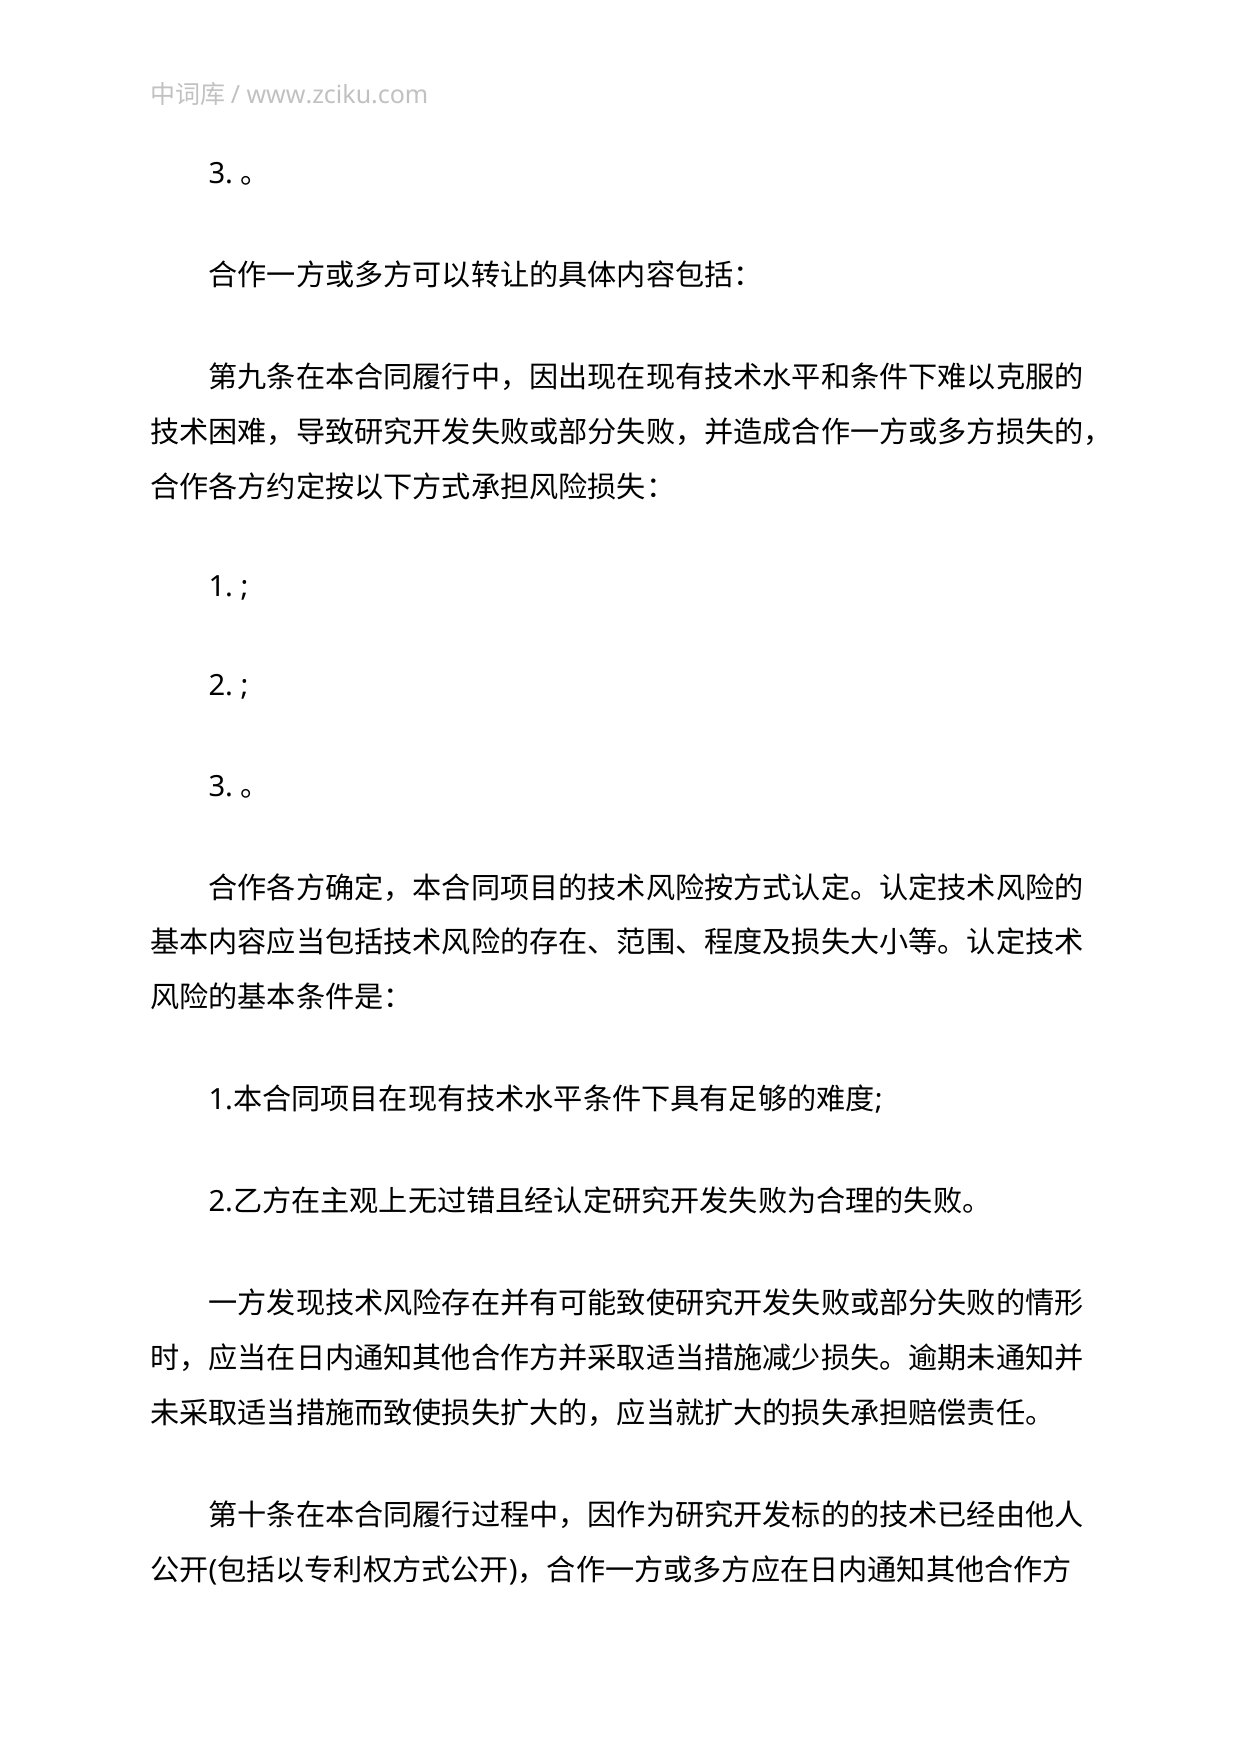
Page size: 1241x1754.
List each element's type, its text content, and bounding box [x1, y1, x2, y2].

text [150, 1491, 1090, 1588]
text 2.乙方在主观上无过错且经认定研究开发失败为合理的失败。 [150, 1178, 1090, 1220]
text 第九条在本合同履行中，因出现在现有技术水平和条件下难以克服的技术困难，导致研究开发失败或部分失败，并造成合作一方或多方损失的，合作各方约定按以下方式承担风险损失： [150, 354, 1090, 506]
text 3. 。 [150, 762, 1090, 804]
text 1.本合同项目在现有技术水平条件下具有足够的难度; [150, 1076, 1090, 1118]
text 合作各方确定，本合同项目的技术风险按方式认定。认定技术风险的基本内容应当包括技术风险的存在、范围、程度及损失大小等。认定技术风险的基本条件是： [150, 864, 1090, 1016]
text 1. ; [150, 565, 1090, 605]
text 2. ; [150, 664, 1090, 703]
text 合作一方或多方可以转让的具体内容包括： [150, 252, 1090, 294]
text 一方发现技术风险存在并有可能致使研究开发失败或部分失败的情形时，应当在日内通知其他合作方并采取适当措施减少损失。逾期未通知并未采取适当措施而致使损失扩大的，应当就扩大的损失承担赔偿责任。 [150, 1280, 1090, 1432]
text 3. 。 [150, 150, 1090, 192]
